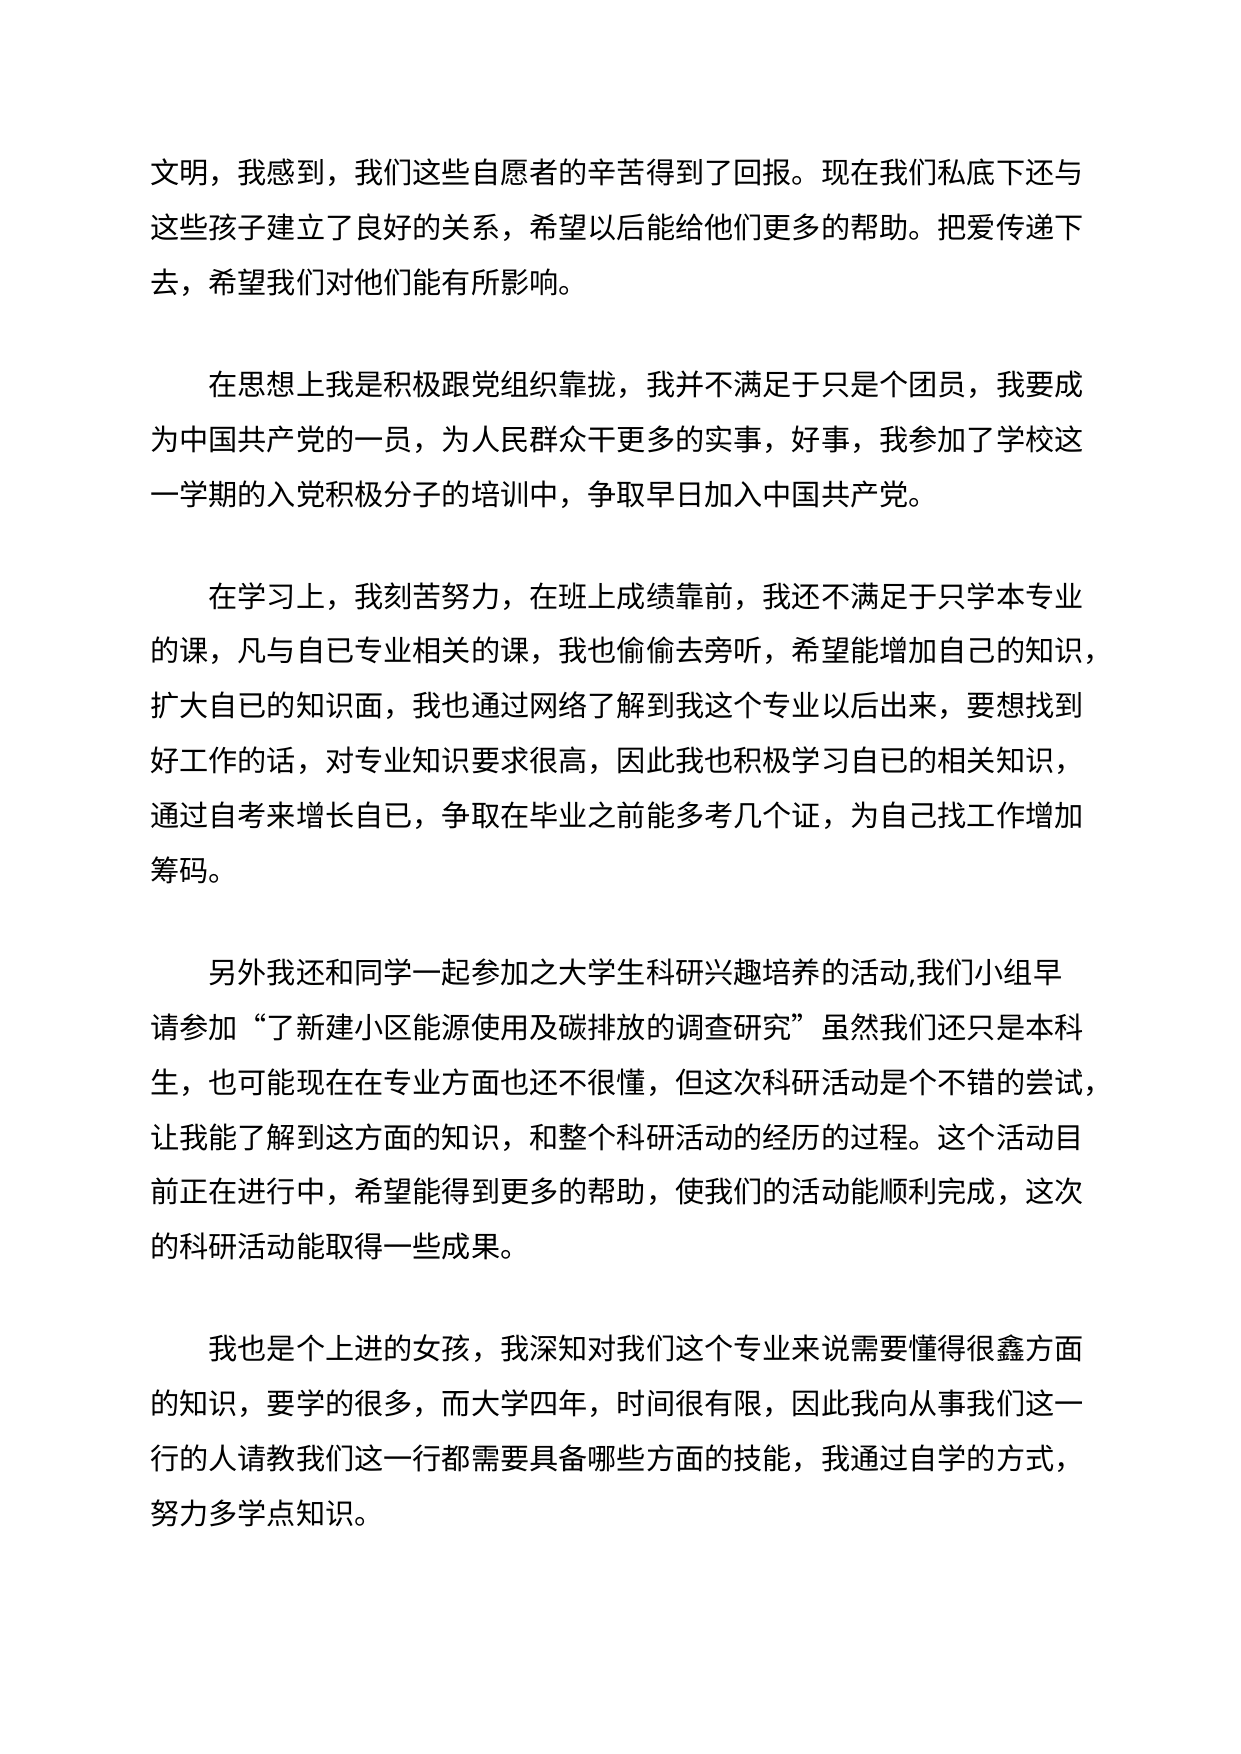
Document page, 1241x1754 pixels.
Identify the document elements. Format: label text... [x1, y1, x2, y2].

text 在思想上我是积极跟党组织靠拢，我并不满足于只是个团员，我要成为中国共产党的一员，为人民群众干更多的实事，好事，我参加了学校这一学期的入党积极分子的培训中，争取早日加入中国共产党。 [150, 362, 1090, 514]
text 另外我还和同学一起参加之大学生科研兴趣培养的活动,我们小组早请参加“了新建小区能源使用及碳排放的调查研究”虽然我们还只是本科生，也可能现在在专业方面也还不很懂，但这次科研活动是个不错的尝试，让我能了解到这方面的知识，和整个科研活动的经历的过程。这个活动目前正在进行中，希望能得到更多的帮助，使我们的活动能顺利完成，这次的科研活动能取得一些成果。 [150, 949, 1090, 1266]
text 我也是个上进的女孩，我深知对我们这个专业来说需要懂得很鑫方面的知识，要学的很多，而大学四年，时间很有限，因此我向从事我们这一行的人请教我们这一行都需要具备哪些方面的技能，我通过自学的方式，努力多学点知识。 [150, 1326, 1090, 1533]
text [150, 150, 1090, 302]
text 在学习上，我刻苦努力，在班上成绩靠前，我还不满足于只学本专业的课，凡与自已专业相关的课，我也偷偷去旁听，希望能增加自己的知识，扩大自已的知识面，我也通过网络了解到我这个专业以后出来，要想找到好工作的话，对专业知识要求很高，因此我也积极学习自已的相关知识，通过自考来增长自已，争取在毕业之前能多考几个证，为自己找工作增加筹码。 [150, 573, 1090, 890]
